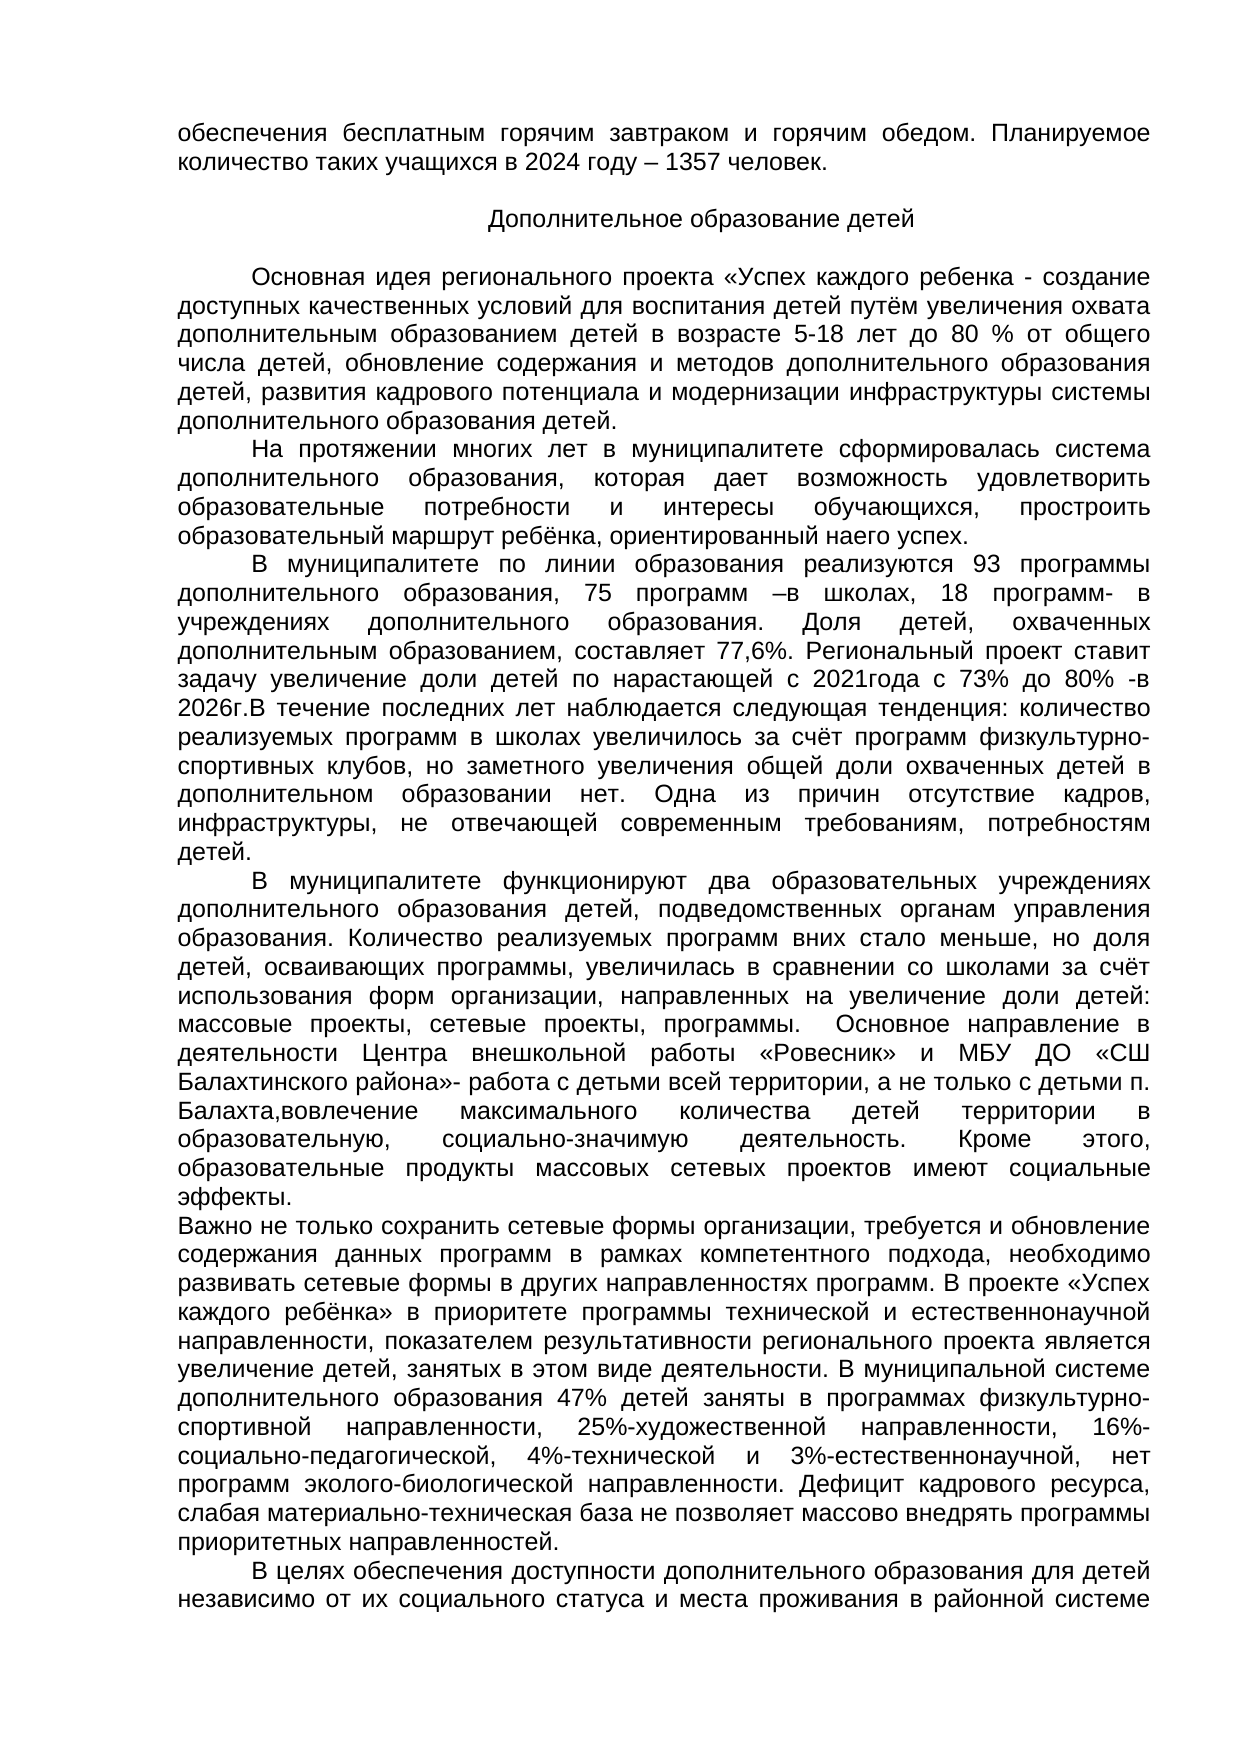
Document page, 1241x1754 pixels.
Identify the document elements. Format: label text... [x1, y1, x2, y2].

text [177, 118, 1152, 176]
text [177, 1556, 1152, 1613]
text Важно не только сохранить сетевые формы организации, требуется и обновление содержания данных программ в рамках компетентного подхода, необходимо развивать сетевые формы в других направленностях программ. В проекте «Успех каждого ребёнка» в приоритете программы технической и естественнонаучной направленности, показателем результативности регионального проекта является увеличение детей, занятых в этом виде деятельности. В муниципальной системе дополнительного образования 47% детей заняты в программах физкультурно-спортивной направленности, 25%-художественной направленности, 16%-социально-педагогической, 4%-технической и 3%-естественнонаучной, нет программ эколого-биологической направленности. Дефицит кадрового ресурса, слабая материально-техническая база не позволяет массово внедрять программы приоритетных направленностей. [177, 1211, 1152, 1556]
text В муниципалитете по линии образования реализуются 93 программы дополнительного образования, 75 программ –в школах, 18 программ- в учреждениях дополнительного образования. Доля детей, охваченных дополнительным образованием, составляет 77,6%. Региональный проект ставит задачу увеличение доли детей по нарастающей с 2021года с 73% до 80% -в 2026г.В течение последних лет наблюдается следующая тенденция: количество реализуемых программ в школах увеличилось за счёт программ физкультурно-спортивных клубов, но заметного увеличения общей доли охваченных детей в дополнительном образовании нет. Одна из причин отсутствие кадров, инфраструктуры, не отвечающей современным требованиям, потребностям детей. [177, 549, 1152, 866]
text Дополнительное образование детей [177, 204, 1152, 233]
text Основная идея регионального проекта «Успех каждого ребенка - создание доступных качественных условий для воспитания детей путём увеличения охвата дополнительным образованием детей в возрасте 5-18 лет до 80 % от общего числа детей, обновление содержания и методов дополнительного образования детей, развития кадрового потенциала и модернизации инфраструктуры системы дополнительного образования детей. [177, 262, 1152, 434]
text В муниципалитете функционируют два образовательных учреждениях дополнительного образования детей, подведомственных органам управления образования. Количество реализуемых программ вних стало меньше, но доля детей, осваивающих программы, увеличилась в сравнении со школами за счёт использования форм организации, направленных на увеличение доли детей: массовые проекты, сетевые проекты, программы. Основное направление в деятельности Центра внешкольной работы «Ровесник» и МБУ ДО «СШ Балахтинского района»- работа с детьми всей территории, а не только с детьми п. Балахта,вовлечение максимального количества детей территории в образовательную, социально-значимую деятельность. Кроме этого, образовательные продукты массовых сетевых проектов имеют социальные эффекты. [177, 866, 1152, 1211]
text На протяжении многих лет в муниципалитете сформировалась система дополнительного образования, которая дает возможность удовлетворить образовательные потребности и интересы обучающихся, простроить образовательный маршрут ребёнка, ориентированный наего успех. [177, 434, 1152, 549]
